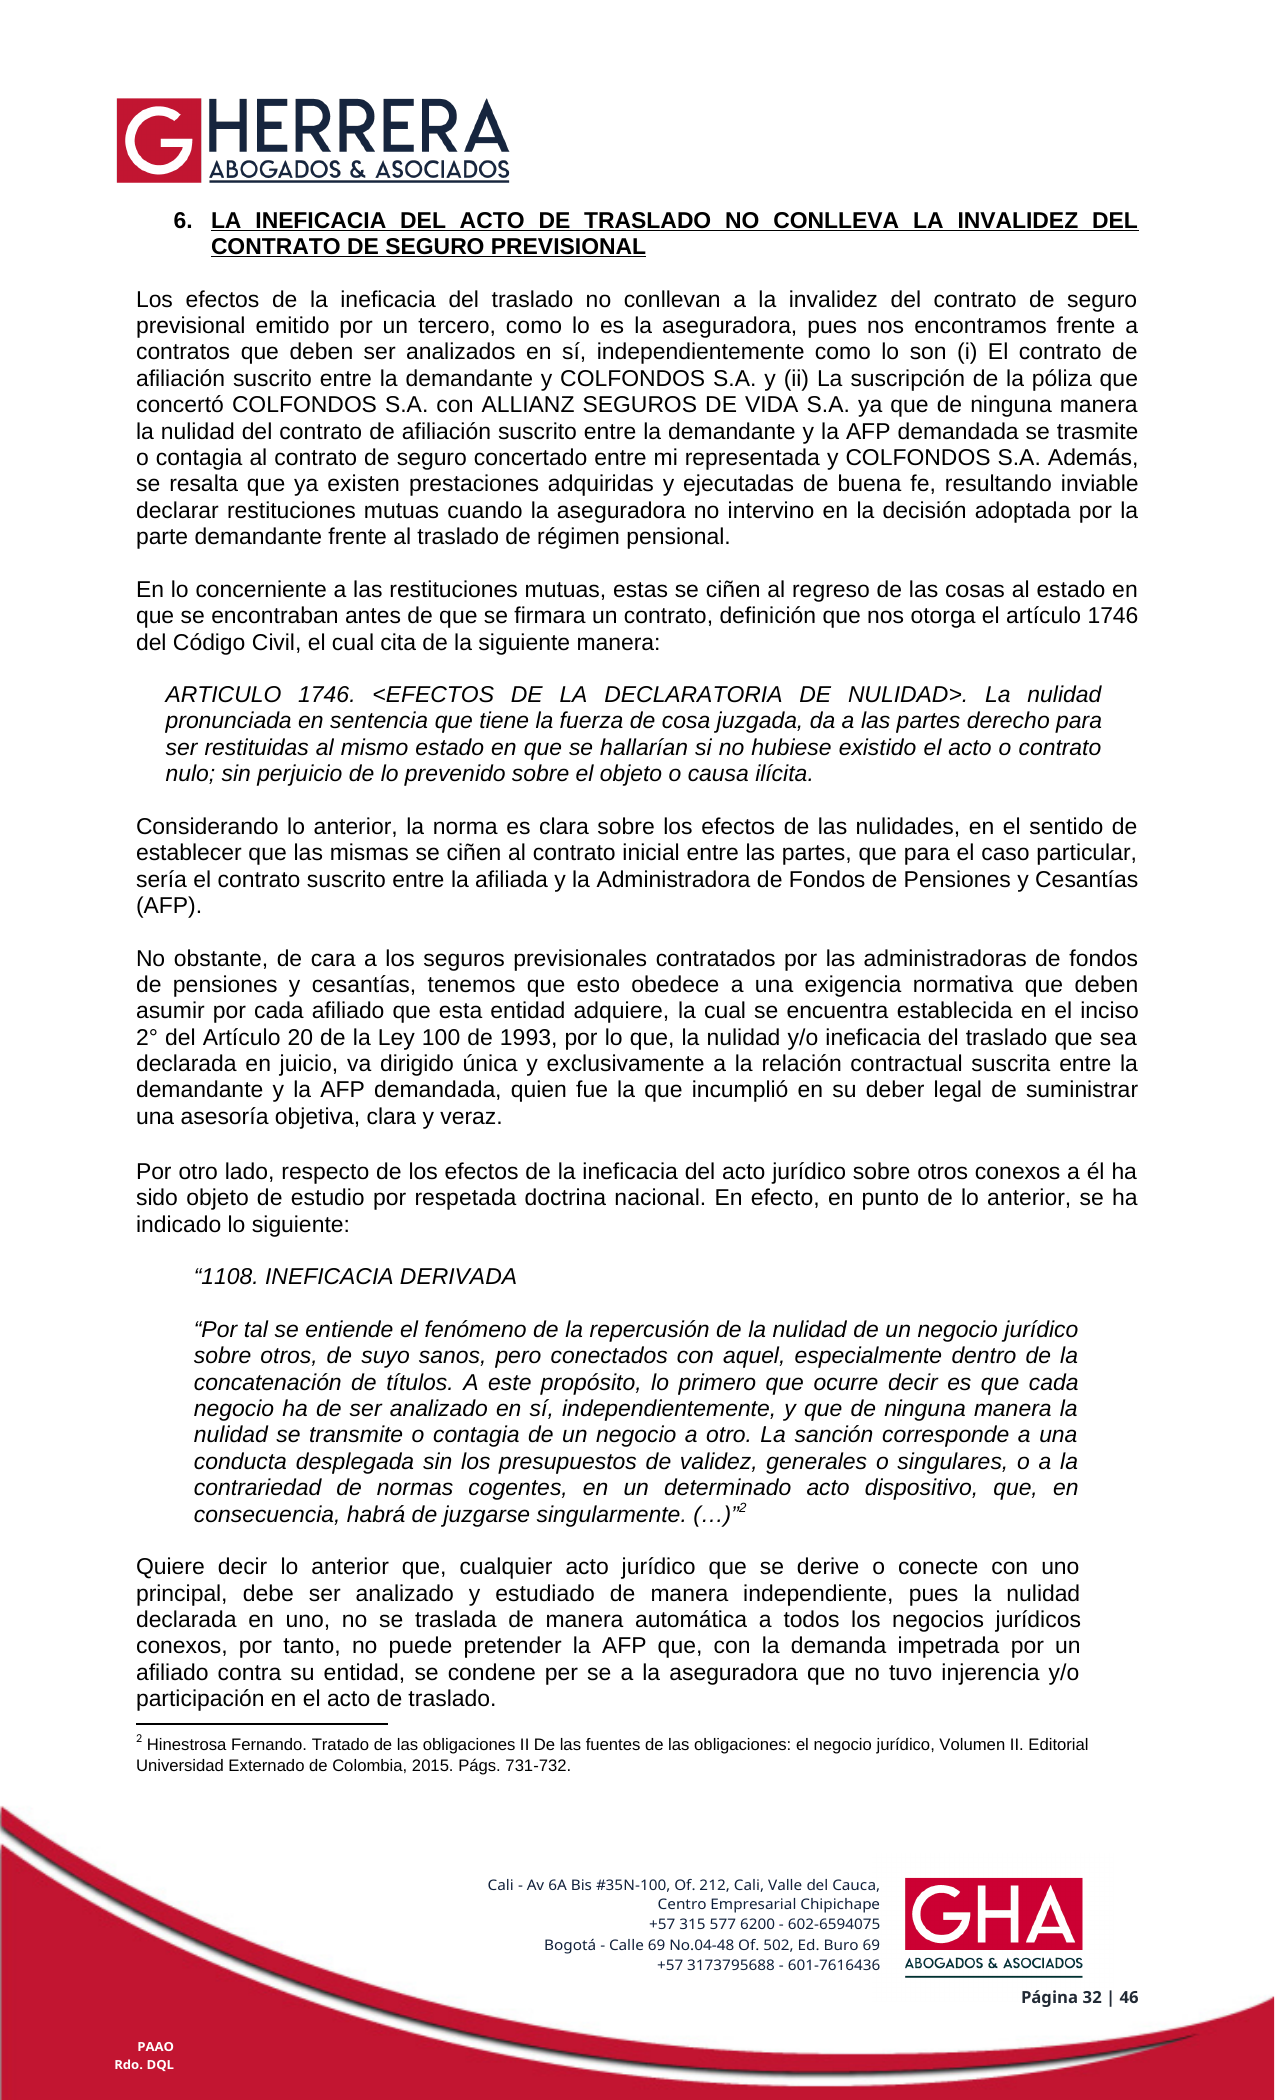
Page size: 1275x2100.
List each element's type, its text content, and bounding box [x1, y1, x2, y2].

text En lo concerniente a las restituciones mutuas, estas se ciñen al regreso de las cosas al estado en que se encontraban antes de que se firmara un contrato, definición que nos otorga el artículo 1746 del Código Civil, el cual cita de la siguiente manera: [136, 576, 1139, 655]
picture [96, 75, 529, 206]
text ARTICULO 1746. <EFECTOS DE LA DECLARATORIA DE NULIDAD>. La nulidad pronunciada en sentencia que tiene la fuerza de cosa juzgada, da a las partes derecho para ser restituidas al mismo estado en que se hallarían si no hubiese existido el acto o contrato nulo; sin perjuicio de lo prevenido sobre el objeto o causa ilícita. [165, 681, 1104, 787]
text Quiere decir lo anterior que, cualquier acto jurídico que se derive o conecte con uno principal, debe ser analizado y estudiado de manera independiente, pues la nulidad declarada en uno, no se traslada de manera automática a todos los negocios jurídicos conexos, por tanto, no puede pretender la AFP que, con la demanda impetrada por un afiliado contra su entidad, se condene per se a la aseguradora que no tuvo injerencia y/o participación en el acto de traslado. [136, 1553, 1081, 1711]
text Considerando lo anterior, la norma es clara sobre los efectos de las nulidades, en el sentido de establecer que las mismas se ciñen al contrato inicial entre las partes, que para el caso particular, sería el contrato suscrito entre la afiliada y la Administradora de Fondos de Pensiones y Cesantías (AFP). [136, 813, 1139, 918]
text Por otro lado, respecto de los efectos de la ineficacia del acto jurídico sobre otros conexos a él ha sido objeto de estudio por respetada doctrina nacional. En efecto, en punto de lo anterior, se ha indicado lo siguiente: [136, 1158, 1139, 1237]
text No obstante, de cara a los seguros previsionales contratados por las administradoras de fondos de pensiones y cesantías, tenemos que esto obedece a una exigencia normativa que deben asumir por cada afiliado que esta entidad adquiere, la cual se encuentra establecida en el inciso 2° del Artículo 20 de la Ley 100 de 1993, por lo que, la nulidad y/o ineficacia del traslado que sea declarada en juicio, va dirigido única y exclusivamente a la relación contractual suscrita entre la demandante y la AFP demandada, quien fue la que incumplió en su deber legal de suministrar una asesoría objetiva, clara y veraz. [136, 945, 1139, 1129]
text “1108. INEFICACIA DERIVADA [194, 1263, 1081, 1290]
list LA INEFICACIA DEL ACTO DE TRASLADO NO CONLLEVA LA INVALIDEZ DEL CONTRATO DE SEGURO PREVISIONAL [173, 207, 1139, 259]
text “Por tal se entiende el fenómeno de la repercusión de la nulidad de un negocio jurídico sobre otros, de suyo sanos, pero conectados con aquel, especialmente dentro de la concatenación de títulos. A este propósito, lo primero que ocurre decir es que cada negocio ha de ser analizado en sí, independientemente, y que de ninguna manera la nulidad se transmite o contagia de un negocio a otro. La sanción corresponde a una conducta desplegada sin los presupuestos de validez, generales o singulares, o a la contrariedad de normas cogentes, en un determinado acto dispositivo, que, en consecuencia, habrá de juzgarse singularmente. (…)” [194, 1316, 1081, 1527]
text Los efectos de la ineficacia del traslado no conllevan a la invalidez del contrato de seguro previsional emitido por un tercero, como lo es la aseguradora, pues nos encontramos frente a contratos que deben ser analizados en sí, independientemente como lo son (i) El contrato de afiliación suscrito entre la demandante y COLFONDOS S.A. y (ii) La suscripción de la póliza que concertó COLFONDOS S.A. con ALLIANZ SEGUROS DE VIDA S.A. ya que de ninguna manera la nulidad del contrato de afiliación suscrito entre la demandante y la AFP demandada se trasmite o contagia al contrato de seguro concertado entre mi representada y COLFONDOS S.A. Además, se resalta que ya existen prestaciones adquiridas y ejecutadas de buena fe, resultando inviable declarar restituciones mutuas cuando la aseguradora no intervino en la decisión adoptada por la parte demandante frente al traslado de régimen pensional. [136, 286, 1139, 549]
picture [0, 1793, 1275, 2100]
